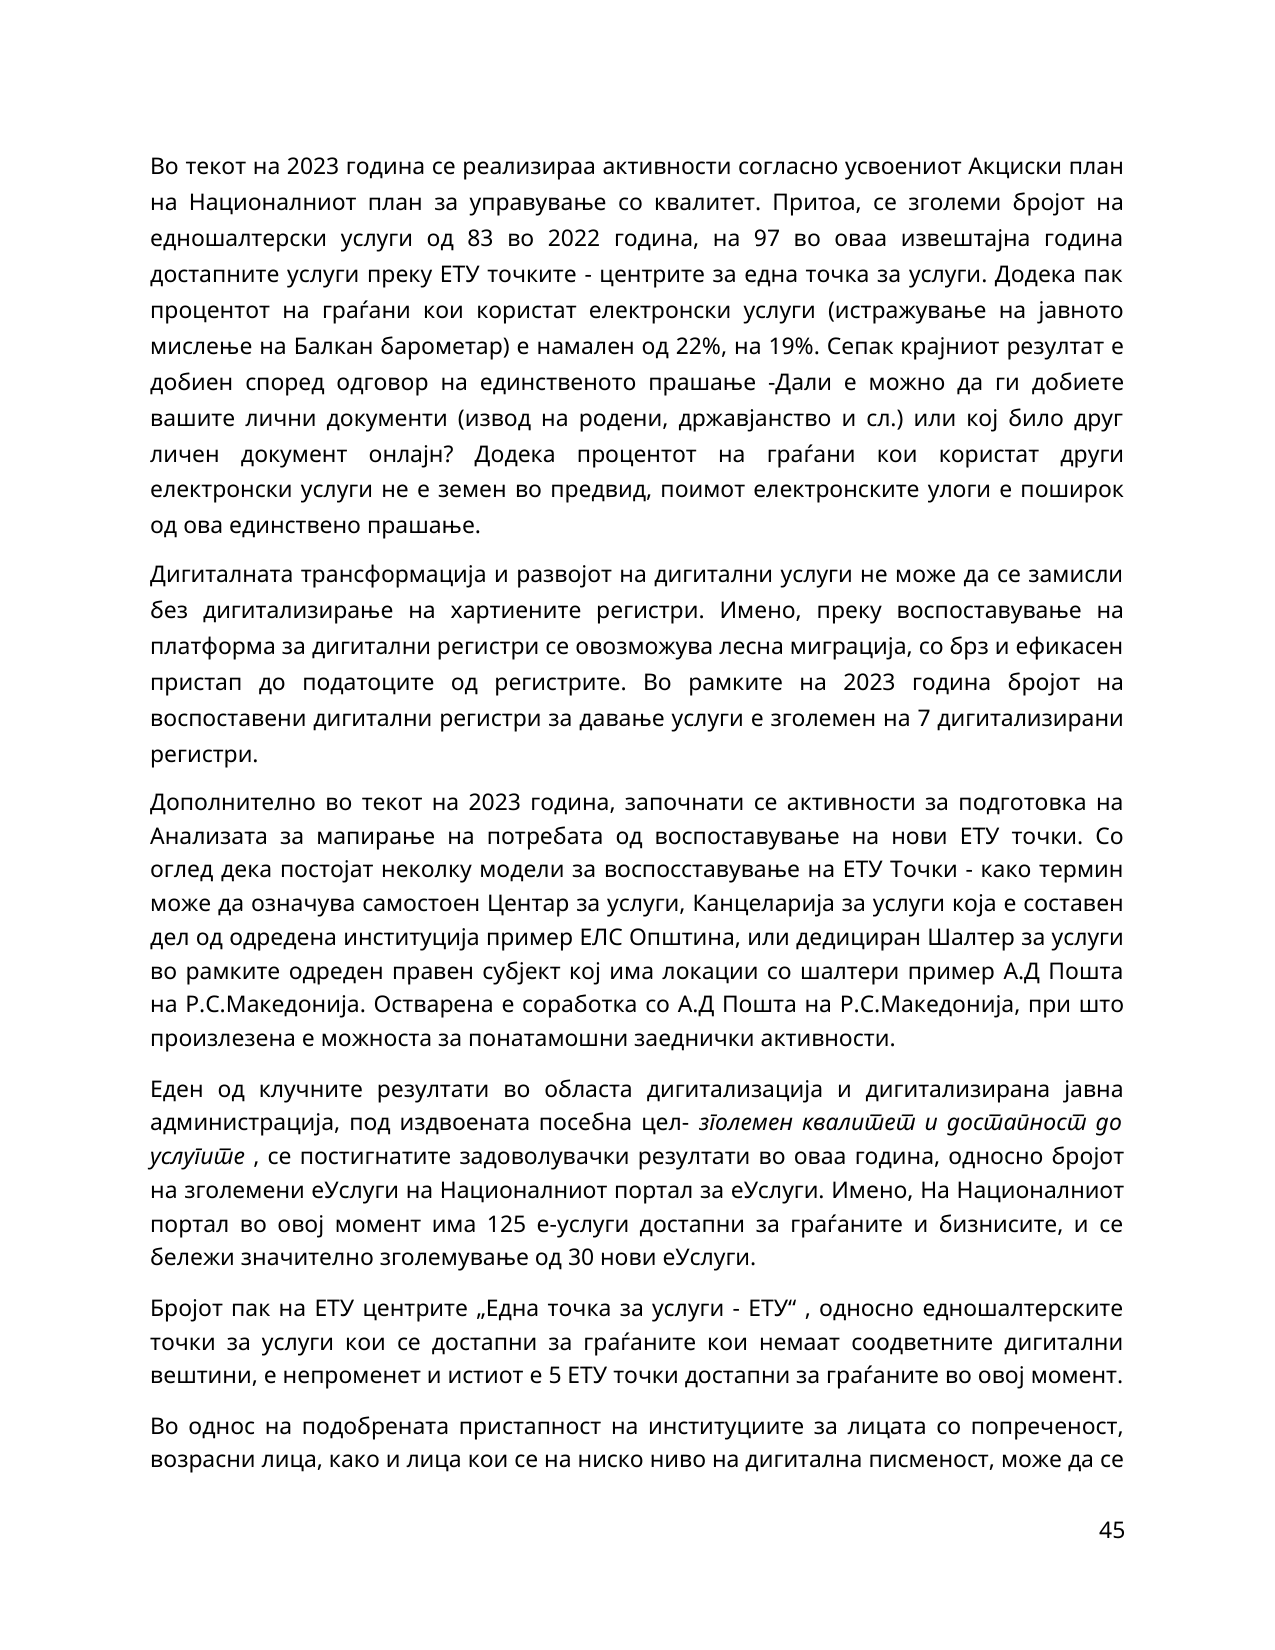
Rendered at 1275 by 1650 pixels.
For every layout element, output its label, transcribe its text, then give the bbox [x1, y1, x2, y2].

text Еден од клучните резултати во областа дигитализација и дигитализирана јавна администрација, под издвоената посебна цел- зголемен квалитет и достапност до услугите , се постигнатите задоволувачки резултати во оваа година, односно бројот на зголемени еУслуги на Националниот портал за еУслуги. Имено, На Националниот портал во овој момент има 125 е-услуги достапни за граѓаните и бизнисите, и се бележи значително зголемување од 30 нови еУслуги. [150, 1073, 1125, 1273]
text Дополнително во текот на 2023 година, започнати се активности за подготовка на Анализата за мапирање на потребата од воспоставување на нови ЕТУ точки. Со оглед дека постојат неколку модели за воспосставување на ЕТУ Точки - како термин може да означува самостоен Центар за услуги, Канцеларија за услуги која е составен дел од одредена институција пример ЕЛС Општина, или дедициран Шалтер за услуги во рамките одреден правен субјект кој има локации со шалтери пример А.Д Пошта на Р.С.Македонија. Остварена е соработка со А.Д Пошта на Р.С.Македонија, при што произлезена е можноста за понатамошни заеднички активности. [150, 786, 1125, 1053]
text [150, 1410, 1125, 1475]
text Дигиталната трансформација и развојот на дигитални услуги не може да се замисли без дигитализирање на хартиените регистри. Имено, преку воспоставување на платформа за дигитални регистри се овозможува лесна миграција, со брз и ефикасен пристап до податоците од регистрите. Во рамките на 2023 година бројот на воспоставени дигитални регистри за давање услуги е зголемен на 7 дигитализирани регистри. [150, 558, 1125, 769]
text Во текот на 2023 година се реализираа активности согласно усвоениот Акциски план на Националниот план за управување со квалитет. Притоа, се зголеми бројот на едношалтерски услуги од 83 во 2022 година, на 97 во оваа извештајна година достапните услуги преку ЕТУ точките - центрите за една точка за услуги. Додека пак процентот на граѓани кои користат електронски услуги (истражување на јавното мислење на Балкан барометар) е намален од 22%, на 19%. Сепак крајниот резултат е добиен според одговор на единственото прашање -Дали е можно да ги добиете вашите лични документи (извод на родени, државјанство и сл.) или кој било друг личен документ онлајн? Додека процентот на граѓани кои користат други електронски услуги не е земен во предвид, поимот електронските улоги е поширок од ова единствено прашање. [150, 150, 1125, 541]
text Бројот пак на ЕТУ центрите „Една точка за услуги - ЕТУ“ , односно едношалтерските точки за услуги кои се достапни за граѓаните кои немаат соодветните дигитални вештини, е непроменет и истиот е 5 ЕТУ точки достапни за граѓаните во овој момент. [150, 1292, 1125, 1391]
